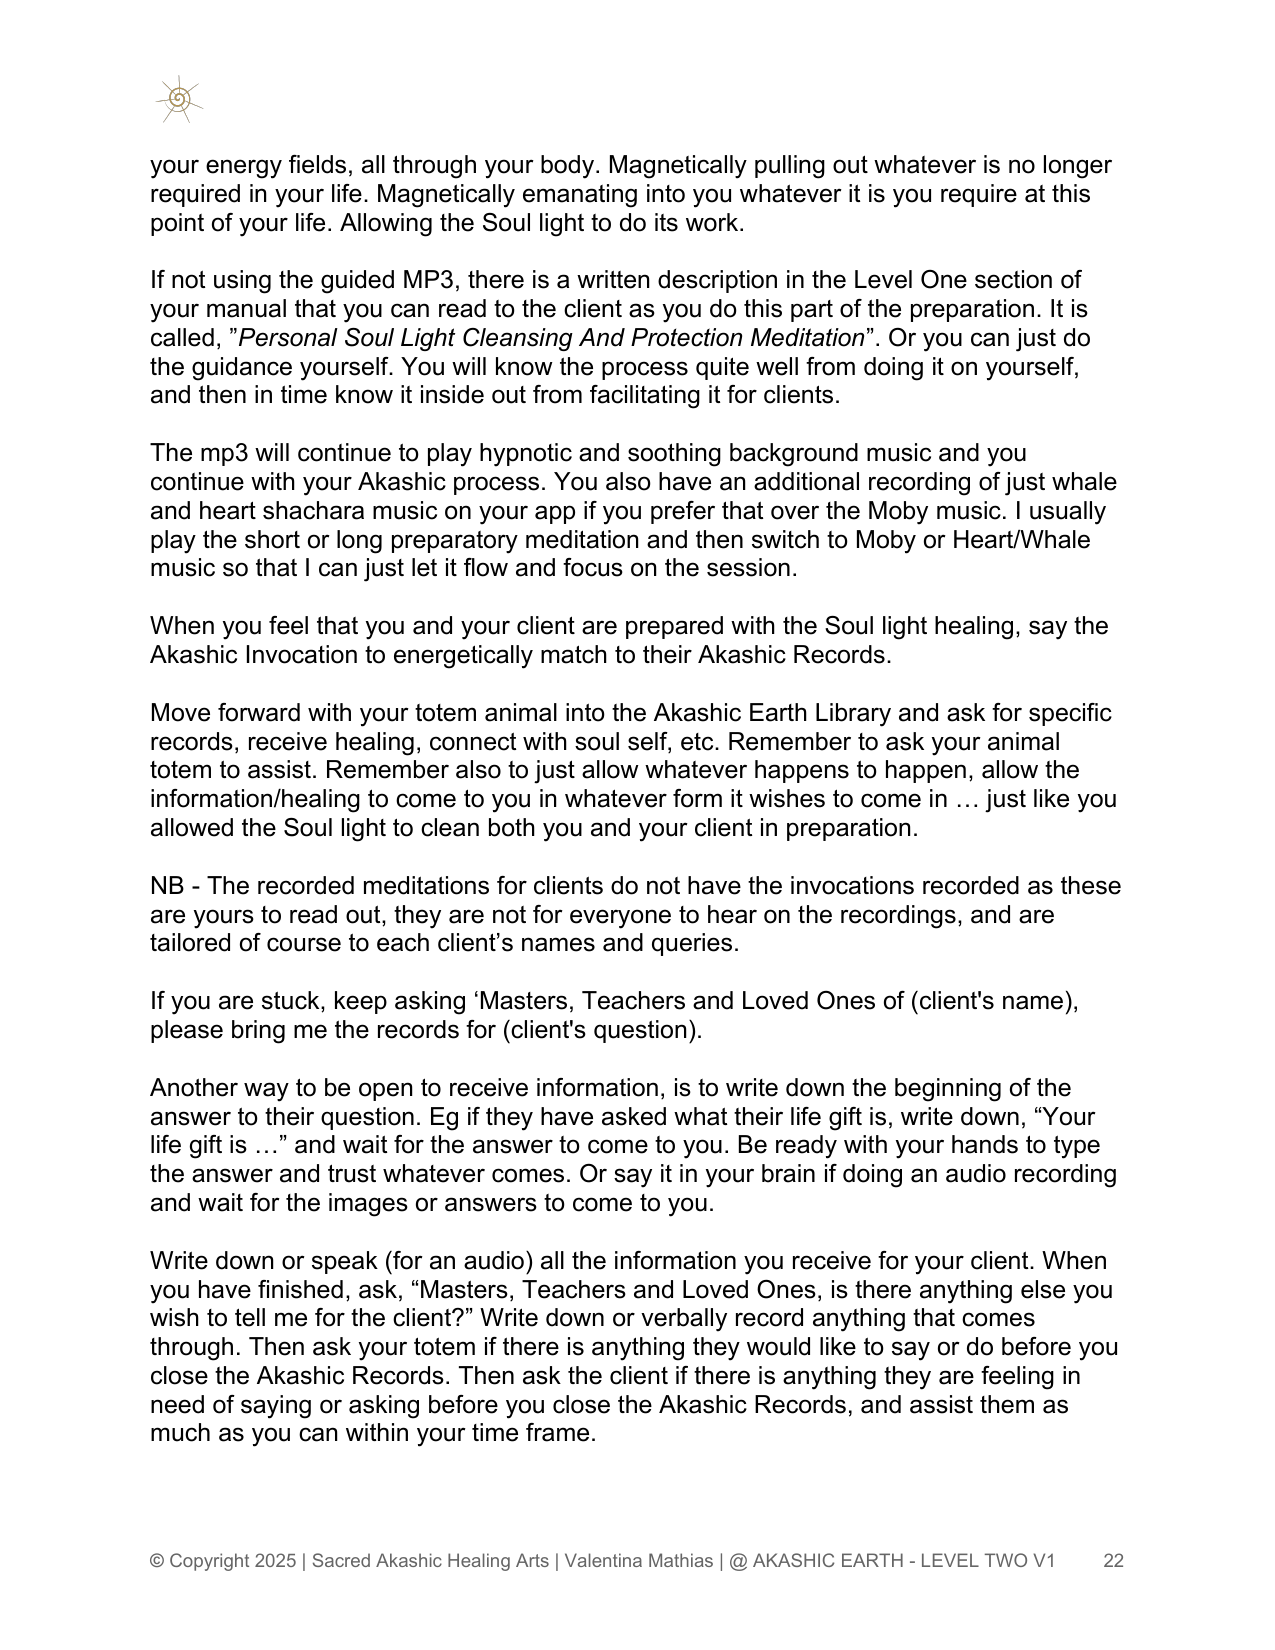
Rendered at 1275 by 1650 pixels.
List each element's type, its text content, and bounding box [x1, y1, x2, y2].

text Move forward with your totem animal into the Akashic Earth Library and ask for specific records, receive healing, connect with soul self, etc. Remember to ask your animal totem to assist. Remember also to just allow whatever happens to happen, allow the information/healing to come to you in whatever form it wishes to come in … just like you allowed the Soul light to clean both you and your client in preparation. [150, 698, 1125, 842]
text Write down or speak (for an audio) all the information you receive for your client. When you have finished, ask, “Masters, Teachers and Loved Ones, is there anything else you wish to tell me for the client?” Write down or verbally record anything that comes through. Then ask your totem if there is anything they would like to say or do before you close the Akashic Records. Then ask the client if there is anything they are feeling in need of saying or asking before you close the Akashic Records, and assist them as much as you can within your time frame. [150, 1246, 1125, 1447]
text When you feel that you and your client are prepared with the Soul light healing, say the Akashic Invocation to energetically match to their Akashic Records. [150, 611, 1125, 669]
text The mp3 will continue to play hypnotic and soothing background music and you continue with your Akashic process. You also have an additional recording of just whale and heart shachara music on your app if you prefer that over the Moby music. I usually play the short or long preparatory meditation and then switch to Moby or Heart/Whale music so that I can just let it flow and focus on the session. [150, 438, 1125, 582]
text If you are stuck, keep asking ‘Masters, Teachers and Loved Ones of (client's name), please bring me the records for (client's question). [150, 986, 1125, 1044]
picture [150, 75, 207, 123]
text If not using the guided MP3, there is a written description in the Level One section of your manual that you can read to the client as you do this part of the preparation. It is called, ”Personal Soul Light Cleansing And Protection Meditation”. Or you can just do the guidance yourself. You will know the process quite well from doing it on yourself, and then in time know it inside out from facilitating it for clients. [150, 265, 1125, 409]
text NB - The recorded meditations for clients do not have the invocations recorded as these are yours to read out, they are not for everyone to hear on the recordings, and are tailored of course to each client’s names and queries. [150, 871, 1125, 957]
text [150, 150, 1125, 236]
text Another way to be open to receive information, is to write down the beginning of the answer to their question. Eg if they have asked what their life gift is, write down, “Your life gift is …” and wait for the answer to come to you. Be ready with your hands to type the answer and trust whatever comes. Or say it in your brain if doing an audio recording and wait for the images or answers to come to you. [150, 1073, 1125, 1217]
